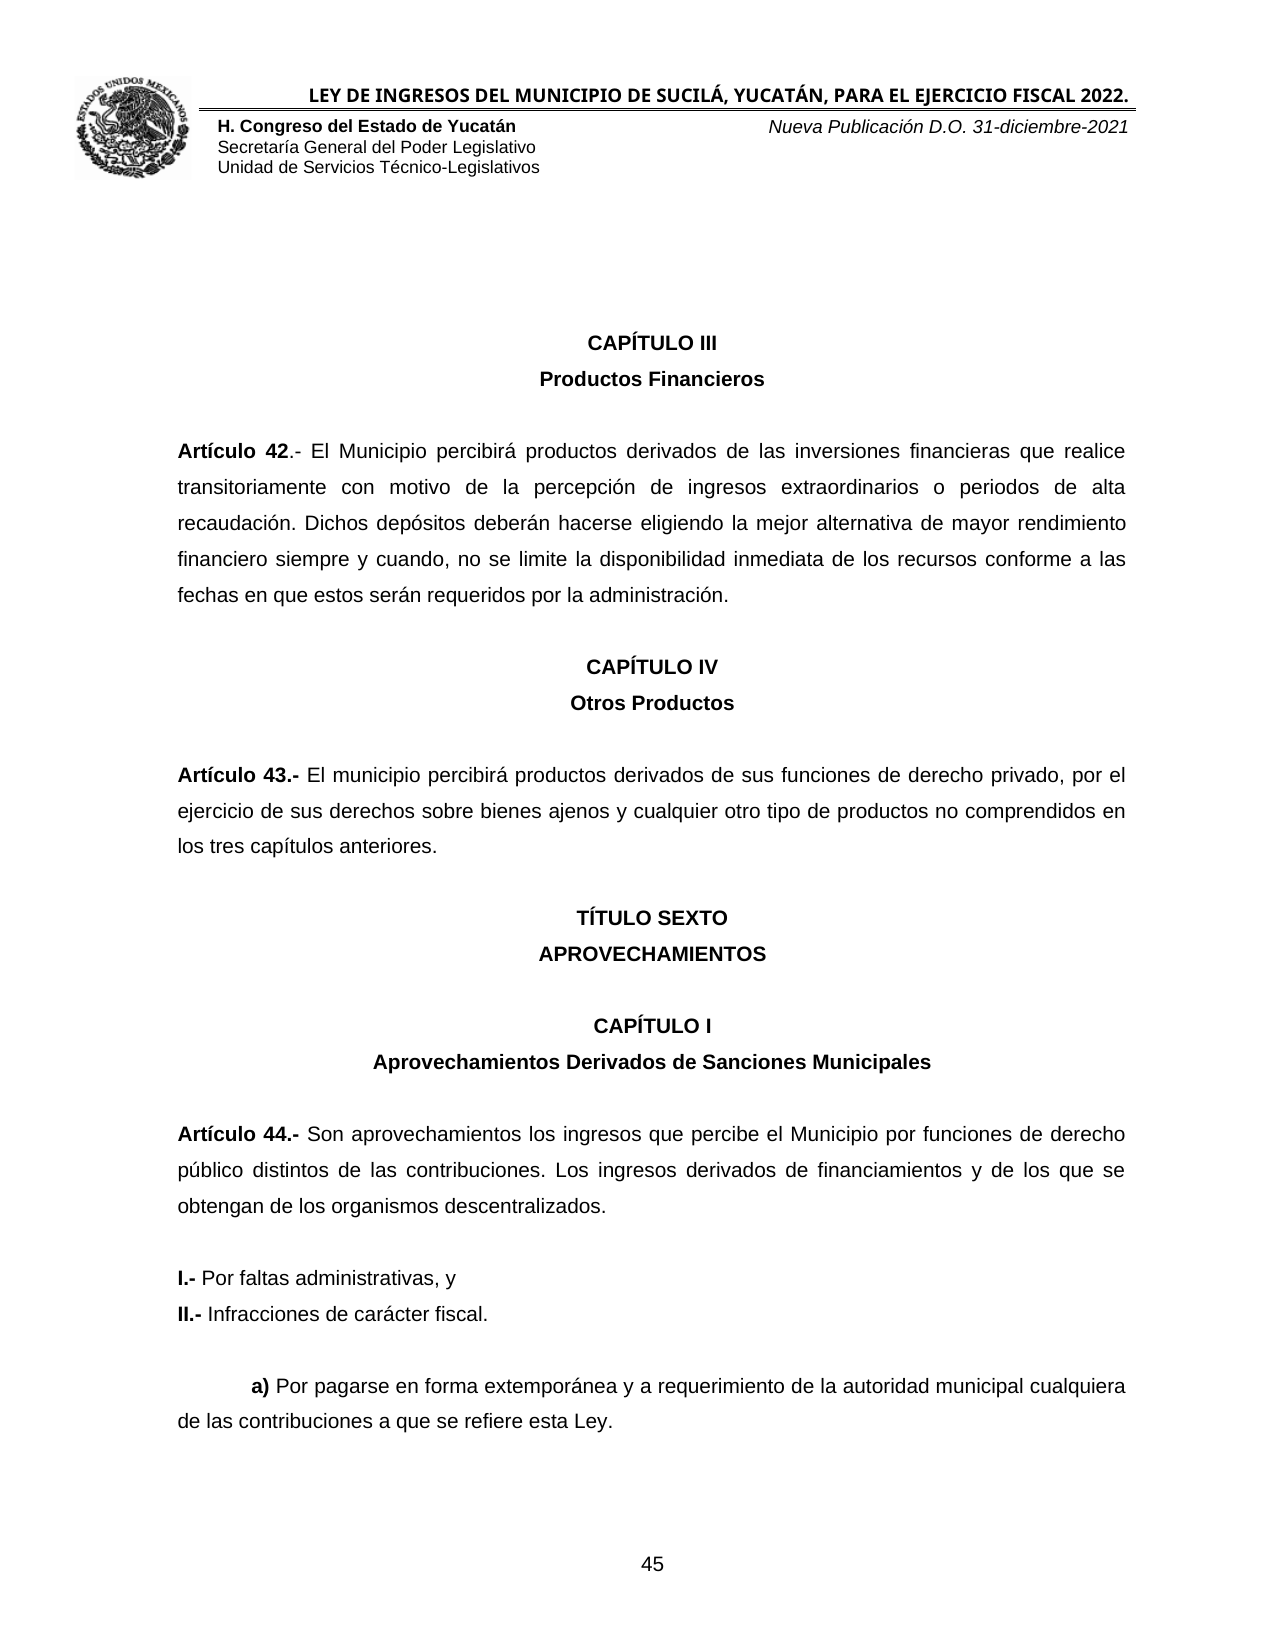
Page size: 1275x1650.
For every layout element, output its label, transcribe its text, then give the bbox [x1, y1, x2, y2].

text CAPÍTULO IV [177, 655, 1127, 679]
text I.- Por faltas administrativas, y [177, 1266, 1127, 1289]
text a) Por pagarse en forma extemporánea y a requerimiento de la autoridad municipal cualquiera de las contribuciones a que se refiere esta Ley. [177, 1373, 1127, 1433]
text TÍTULO SEXTO [177, 906, 1127, 930]
text Aprovechamientos Derivados de Sanciones Municipales [177, 1050, 1127, 1074]
text APROVECHAMIENTOS [177, 942, 1127, 966]
text Productos Financieros [177, 367, 1127, 391]
text Otros Productos [177, 691, 1127, 714]
text CAPÍTULO III [177, 331, 1127, 355]
text Artículo 44.- Son aprovechamientos los ingresos que percibe el Municipio por funciones de derecho público distintos de las contribuciones. Los ingresos derivados de financiamientos y de los que se obtengan de los organismos descentralizados. [177, 1122, 1127, 1218]
text II.- Infracciones de carácter fiscal. [177, 1302, 1127, 1326]
text Artículo 42.- El Municipio percibirá productos derivados de las inversiones financieras que realice transitoriamente con motivo de la percepción de ingresos extraordinarios o periodos de alta recaudación. Dichos depósitos deberán hacerse eligiendo la mejor alternativa de mayor rendimiento financiero siempre y cuando, no se limite la disponibilidad inmediata de los recursos conforme a las fechas en que estos serán requeridos por la administración. [177, 439, 1127, 607]
text Artículo 43.- El municipio percibirá productos derivados de sus funciones de derecho privado, por el ejercicio de sus derechos sobre bienes ajenos y cualquier otro tipo de productos no comprendidos en los tres capítulos anteriores. [177, 762, 1127, 858]
text CAPÍTULO I [177, 1014, 1127, 1038]
